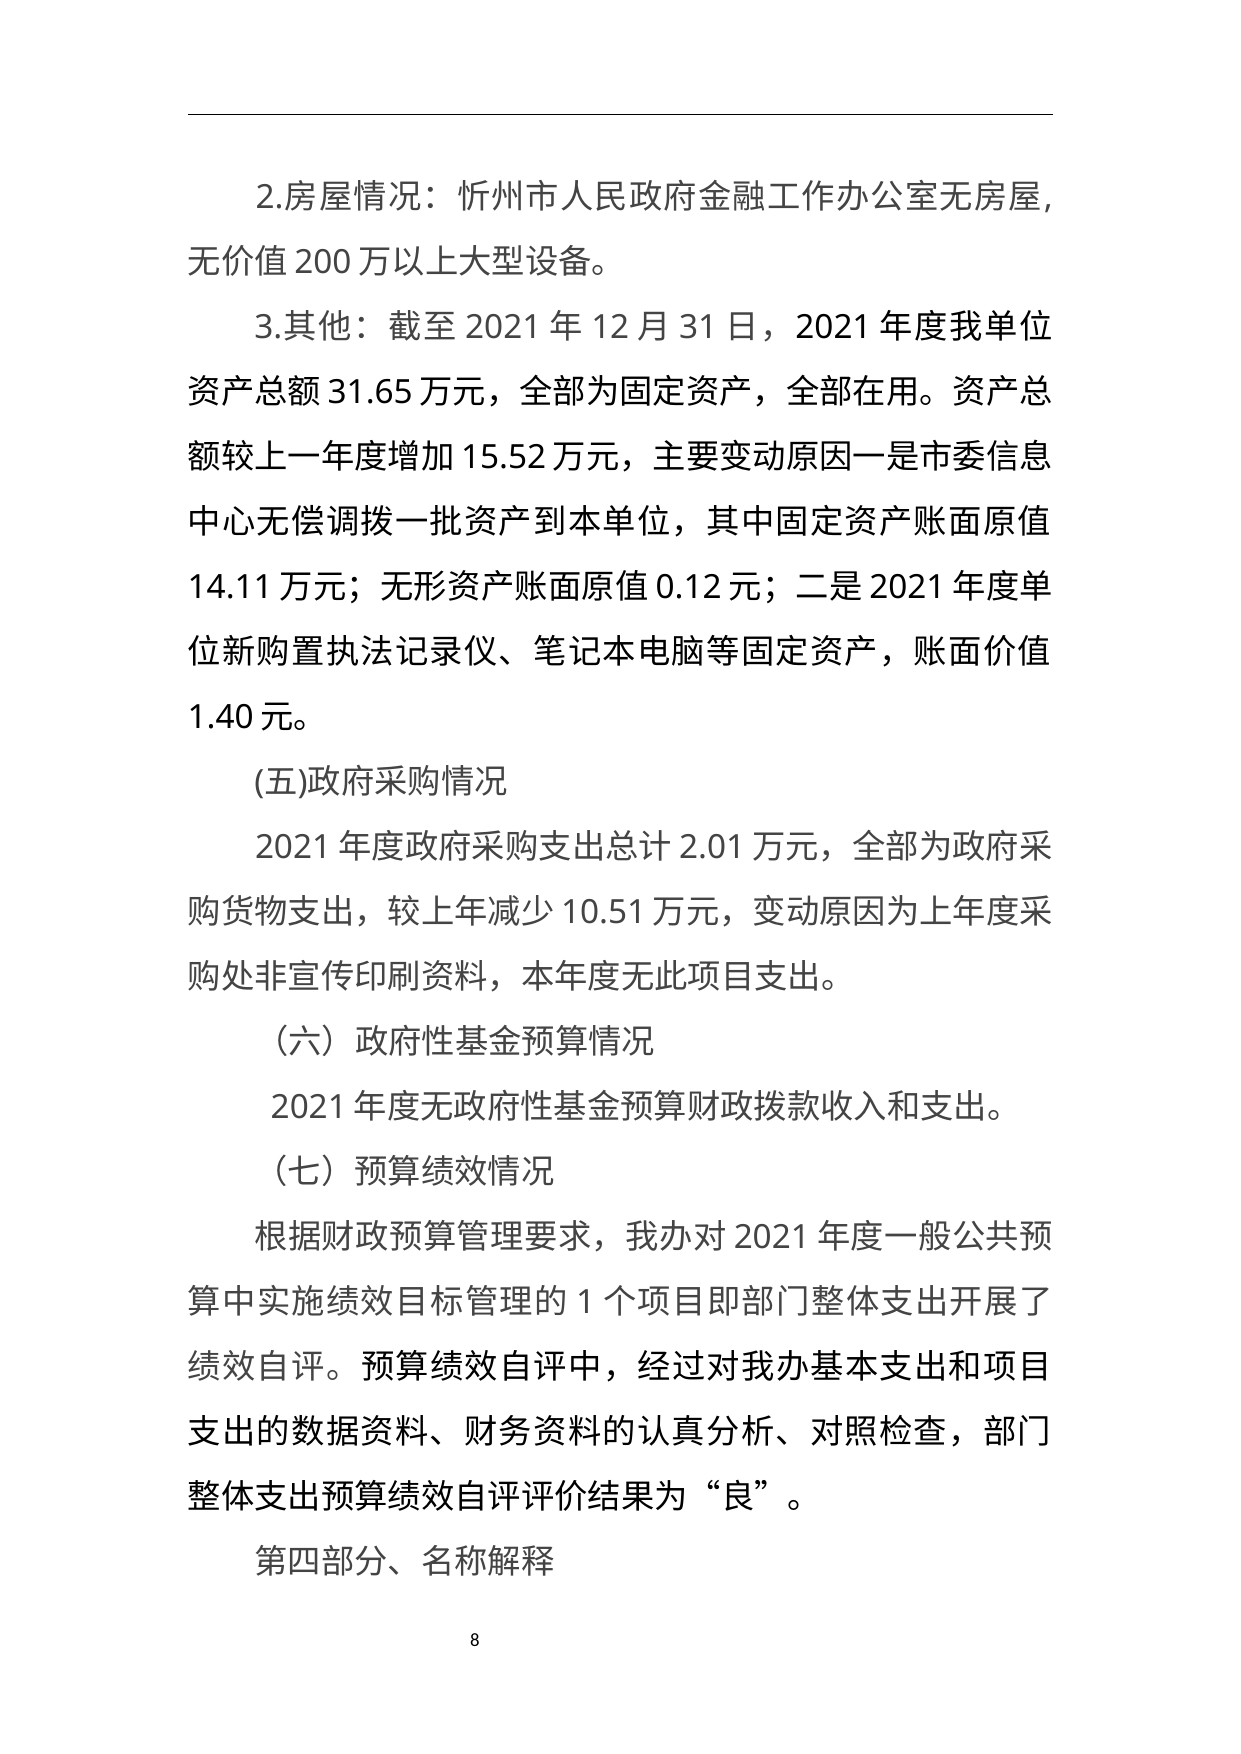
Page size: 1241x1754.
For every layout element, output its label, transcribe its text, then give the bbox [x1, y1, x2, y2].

text 3.其他：截至2021年12月31日，2021年度我单位资产总额31.65万元，全部为固定资产，全部在用。资产总额较上一年度增加15.52万元，主要变动原因一是市委信息中心无偿调拨一批资产到本单位，其中固定资产账面原值14.11万元；无形资产账面原值0.12元；二是2021年度单位新购置执法记录仪、笔记本电脑等固定资产，账面价值1.40元。 [187, 292, 1053, 747]
text 根据财政预算管理要求，我办对2021年度一般公共预算中实施绩效目标管理的1个项目即部门整体支出开展了绩效自评。预算绩效自评中，经过对我办基本支出和项目支出的数据资料、财务资料的认真分析、对照检查，部门整体支出预算绩效自评评价结果为“良”。 [187, 1202, 1053, 1527]
text 2.房屋情况：忻州市人民政府金融工作办公室无房屋,无价值200万以上大型设备。 [187, 162, 1053, 292]
list 政府性基金预算情况 [187, 1007, 1053, 1072]
text 第四部分、名称解释 [187, 1527, 1053, 1592]
text 2021年度无政府性基金预算财政拨款收入和支出。 [187, 1072, 1053, 1137]
text 2021年度政府采购支出总计2.01万元，全部为政府采购货物支出，较上年减少10.51万元，变动原因为上年度采购处非宣传印刷资料，本年度无此项目支出。 [187, 812, 1053, 1007]
text (五)政府采购情况 [187, 747, 1053, 812]
text （七）预算绩效情况 [187, 1137, 1053, 1202]
